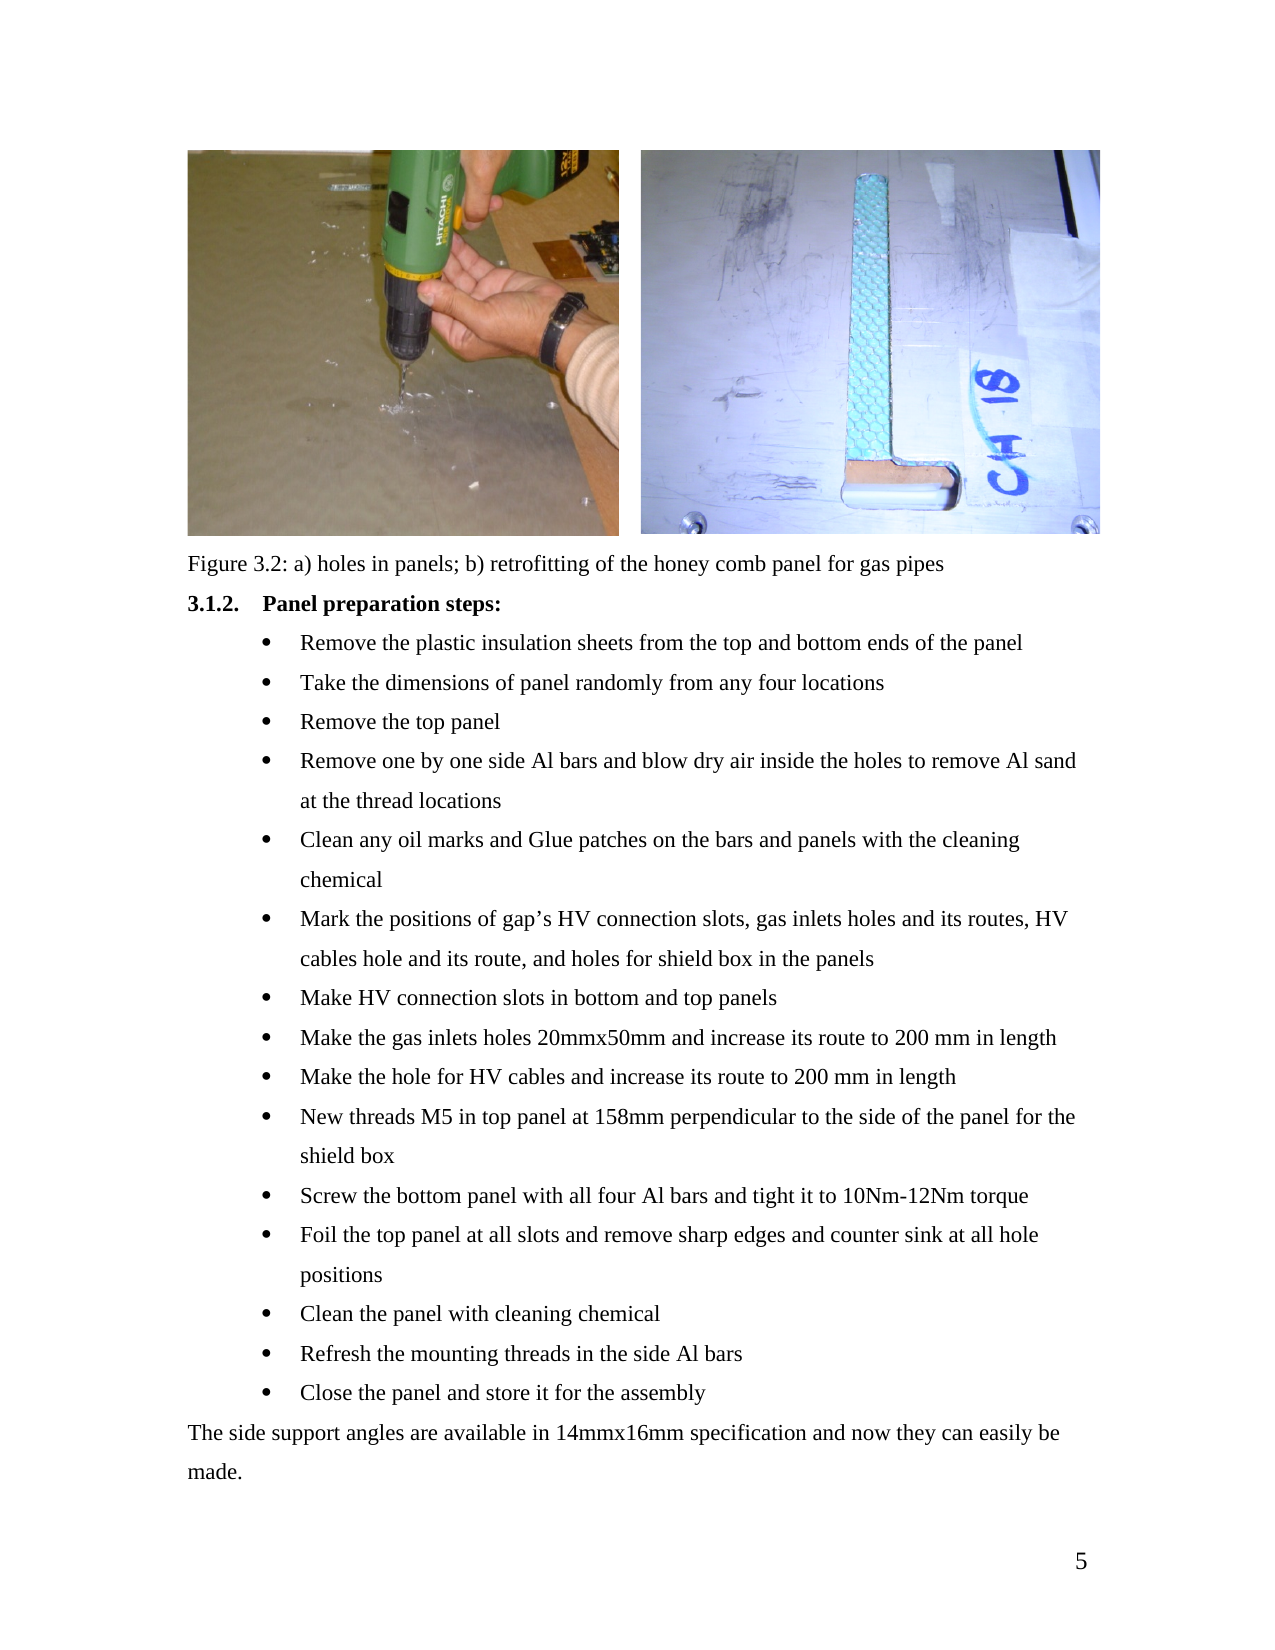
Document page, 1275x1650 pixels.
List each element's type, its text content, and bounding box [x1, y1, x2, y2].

list Remove the top panel [262, 708, 1087, 734]
list Take the dimensions of panel randomly from any four locations [262, 669, 1087, 695]
list Clean the panel with cleaning chemical [262, 1300, 1087, 1327]
list Remove one by one side Al bars and blow dry air inside the holes to remove Al sand at the thread locations [262, 748, 1087, 813]
list Remove the plastic insulation sheets from the top and bottom ends of the panel [262, 629, 1087, 656]
list Make HV connection slots in bottom and top panels [262, 984, 1087, 1011]
text Figure 3.2: a) holes in panels; b) retrofitting of the honey comb panel for gas pipes [187, 550, 1087, 577]
list New threads M5 in top panel at 158mm perpendicular to the side of the panel for the shield box [262, 1103, 1087, 1169]
list Close the panel and store it for the assembly [262, 1379, 1087, 1406]
picture [187, 150, 619, 536]
list Make the gas inlets holes 20mmx50mm and increase its route to 200 mm in length [262, 1024, 1087, 1050]
list Clean any oil marks and Glue patches on the bars and panels with the cleaning chemical [262, 827, 1087, 892]
list Refresh the mounting threads in the side Al bars [262, 1340, 1087, 1366]
list Make the hole for HV cables and increase its route to 200 mm in length [262, 1063, 1087, 1090]
list Foil the top panel at all slots and remove sharp edges and counter sink at all hole positions [262, 1221, 1087, 1287]
picture [640, 150, 1100, 534]
list Panel preparation steps: [187, 590, 1087, 616]
list Screw the bottom panel with all four Al bars and tight it to 10Nm-12Nm torque [262, 1182, 1087, 1208]
list Mark the positions of gap’s HV connection slots, gas inlets holes and its routes, HV cables hole and its route, and holes for shield box in the panels [262, 906, 1087, 971]
text The side support angles are available in 14mmx16mm specification and now they can easily be made. [187, 1419, 1087, 1484]
